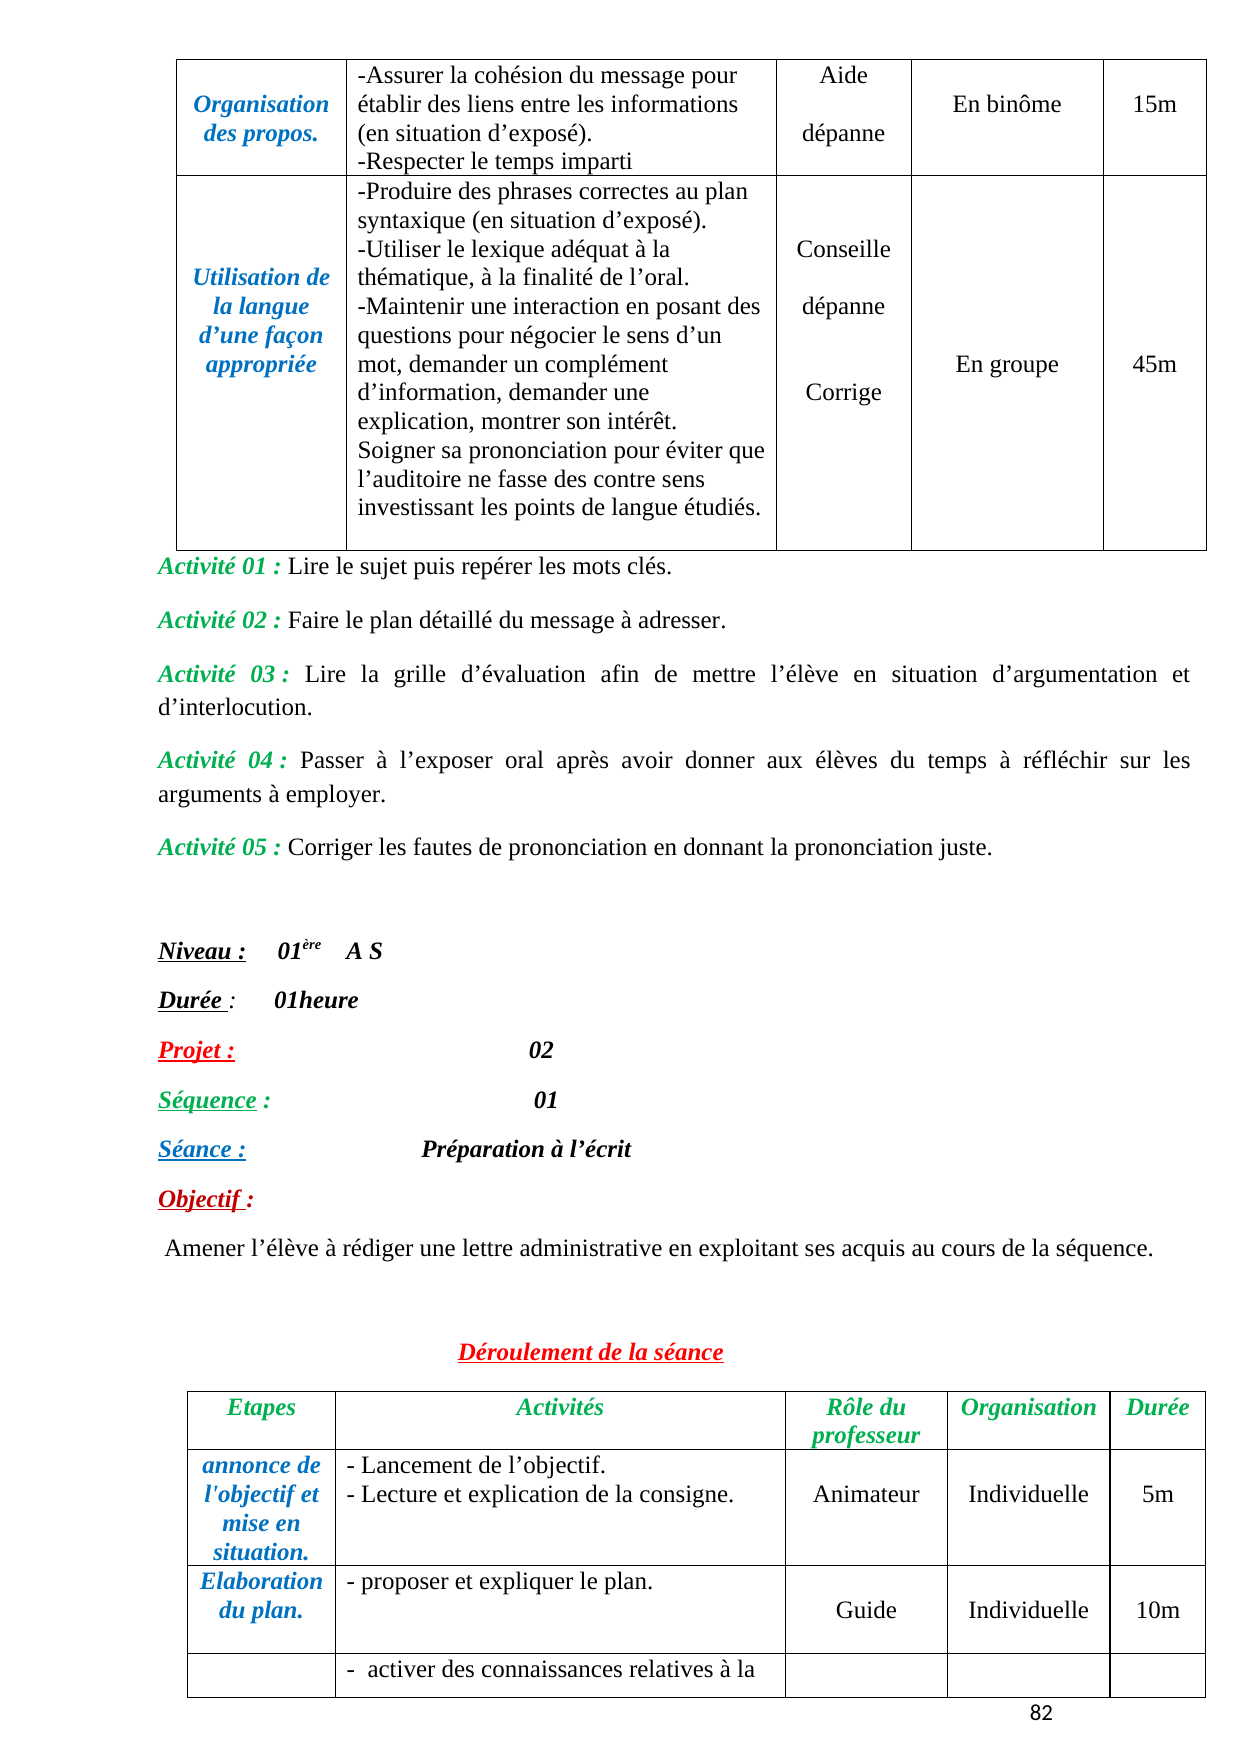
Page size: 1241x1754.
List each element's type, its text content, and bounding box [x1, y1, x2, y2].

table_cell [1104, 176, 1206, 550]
text Niveau : 01ère A S [158, 936, 1162, 965]
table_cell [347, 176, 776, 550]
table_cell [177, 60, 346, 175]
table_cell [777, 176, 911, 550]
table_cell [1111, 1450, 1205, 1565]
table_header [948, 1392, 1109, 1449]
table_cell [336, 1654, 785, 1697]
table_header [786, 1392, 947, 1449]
text Amener l’élève à rédiger une lettre administrative en exploitant ses acquis au cours de la séquence. [158, 1233, 1162, 1262]
text Projet : 02 [158, 1035, 1162, 1064]
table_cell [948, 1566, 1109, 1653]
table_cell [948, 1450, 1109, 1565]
text Activité 05 : Corriger les fautes de prononciation en donnant la prononciation juste. [158, 832, 1192, 861]
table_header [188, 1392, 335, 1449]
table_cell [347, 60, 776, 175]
text Déroulement de la séance [128, 1337, 1053, 1366]
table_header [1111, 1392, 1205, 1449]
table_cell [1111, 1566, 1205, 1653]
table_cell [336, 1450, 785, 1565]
text Activité 01 : Lire le sujet puis repérer les mots clés. [158, 551, 1192, 580]
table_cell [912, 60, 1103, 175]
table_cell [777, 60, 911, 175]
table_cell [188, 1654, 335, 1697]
text Durée : 01heure [158, 986, 1162, 1014]
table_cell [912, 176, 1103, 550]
text Objectif : [158, 1184, 1162, 1213]
text Séance : Préparation à l’écrit [158, 1134, 1162, 1163]
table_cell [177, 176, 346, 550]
text Activité 02 : Faire le plan détaillé du message à adresser. [158, 605, 1192, 634]
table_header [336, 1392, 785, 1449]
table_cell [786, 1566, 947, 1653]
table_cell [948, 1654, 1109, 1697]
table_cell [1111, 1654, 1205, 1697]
text Activité 04 : Passer à l’exposer oral après avoir donner aux élèves du temps à réfléchir sur les arguments à employer. [158, 746, 1192, 807]
text Séquence : 01 [158, 1085, 1162, 1113]
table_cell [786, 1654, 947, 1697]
text Activité 03 : Lire la grille d’évaluation afin de mettre l’élève en situation d’argumentation et d’interlocution. [158, 659, 1192, 721]
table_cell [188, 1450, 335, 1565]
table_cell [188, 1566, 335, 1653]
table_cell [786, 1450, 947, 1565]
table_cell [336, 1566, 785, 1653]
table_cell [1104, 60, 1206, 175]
